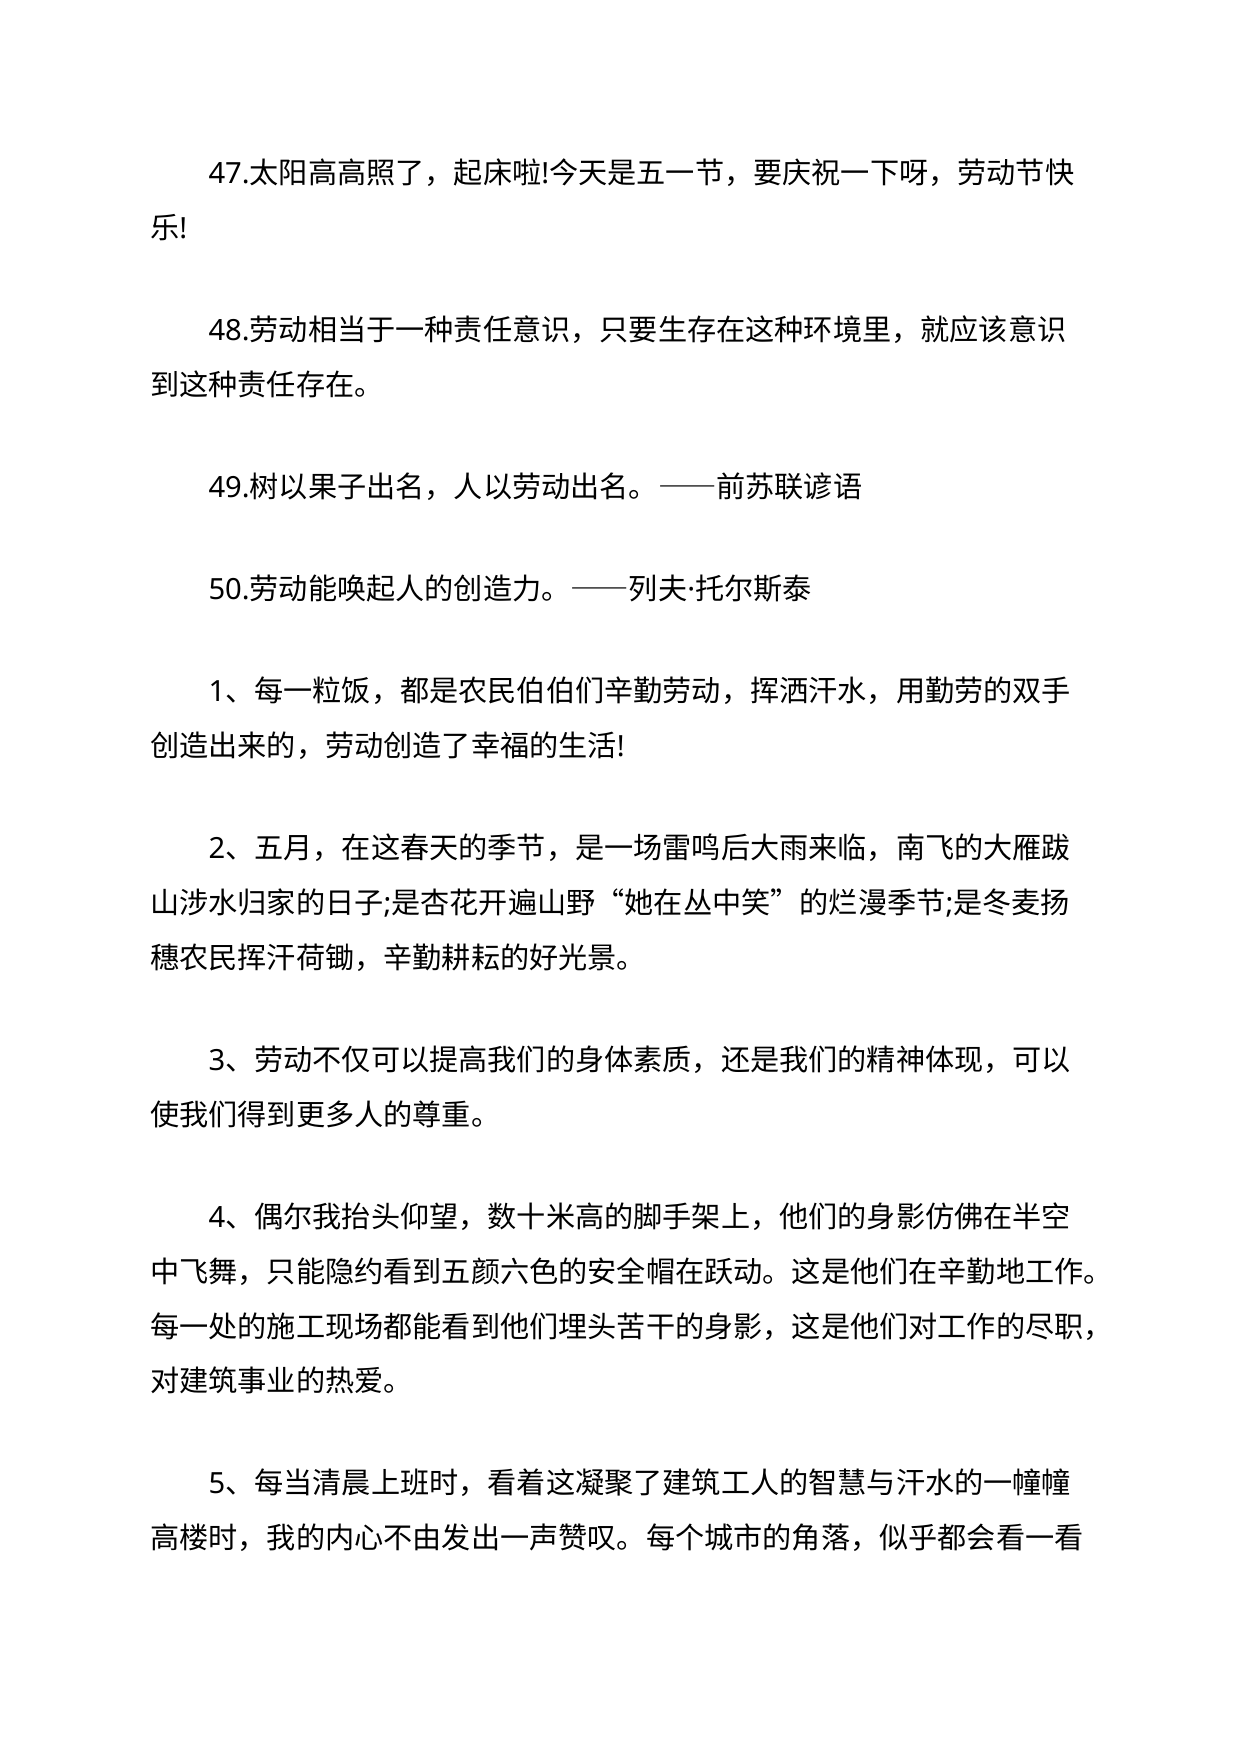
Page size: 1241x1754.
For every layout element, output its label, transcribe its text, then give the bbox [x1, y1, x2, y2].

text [150, 1460, 1090, 1557]
text 3、劳动不仅可以提高我们的身体素质，还是我们的精神体现，可以使我们得到更多人的尊重。 [150, 1036, 1090, 1134]
text 48.劳动相当于一种责任意识，只要生存在这种环境里，就应该意识到这种责任存在。 [150, 307, 1090, 404]
text 47.太阳高高照了，起床啦!今天是五一节，要庆祝一下呀，劳动节快乐! [150, 150, 1090, 247]
text 2、五月，在这春天的季节，是一场雷鸣后大雨来临，南飞的大雁跋山涉水归家的日子;是杏花开遍山野“她在丛中笑”的烂漫季节;是冬麦扬穗农民挥汗荷锄，辛勤耕耘的好光景。 [150, 825, 1090, 977]
text 50.劳动能唤起人的创造力。——列夫·托尔斯泰 [150, 566, 1090, 608]
text 4、偶尔我抬头仰望，数十米高的脚手架上，他们的身影仿佛在半空中飞舞，只能隐约看到五颜六色的安全帽在跃动。这是他们在辛勤地工作。每一处的施工现场都能看到他们埋头苦干的身影，这是他们对工作的尽职，对建筑事业的热爱。 [150, 1193, 1090, 1400]
text 1、每一粒饭，都是农民伯伯们辛勤劳动，挥洒汗水，用勤劳的双手创造出来的，劳动创造了幸福的生活! [150, 668, 1090, 765]
text 49.树以果子出名，人以劳动出名。——前苏联谚语 [150, 464, 1090, 506]
